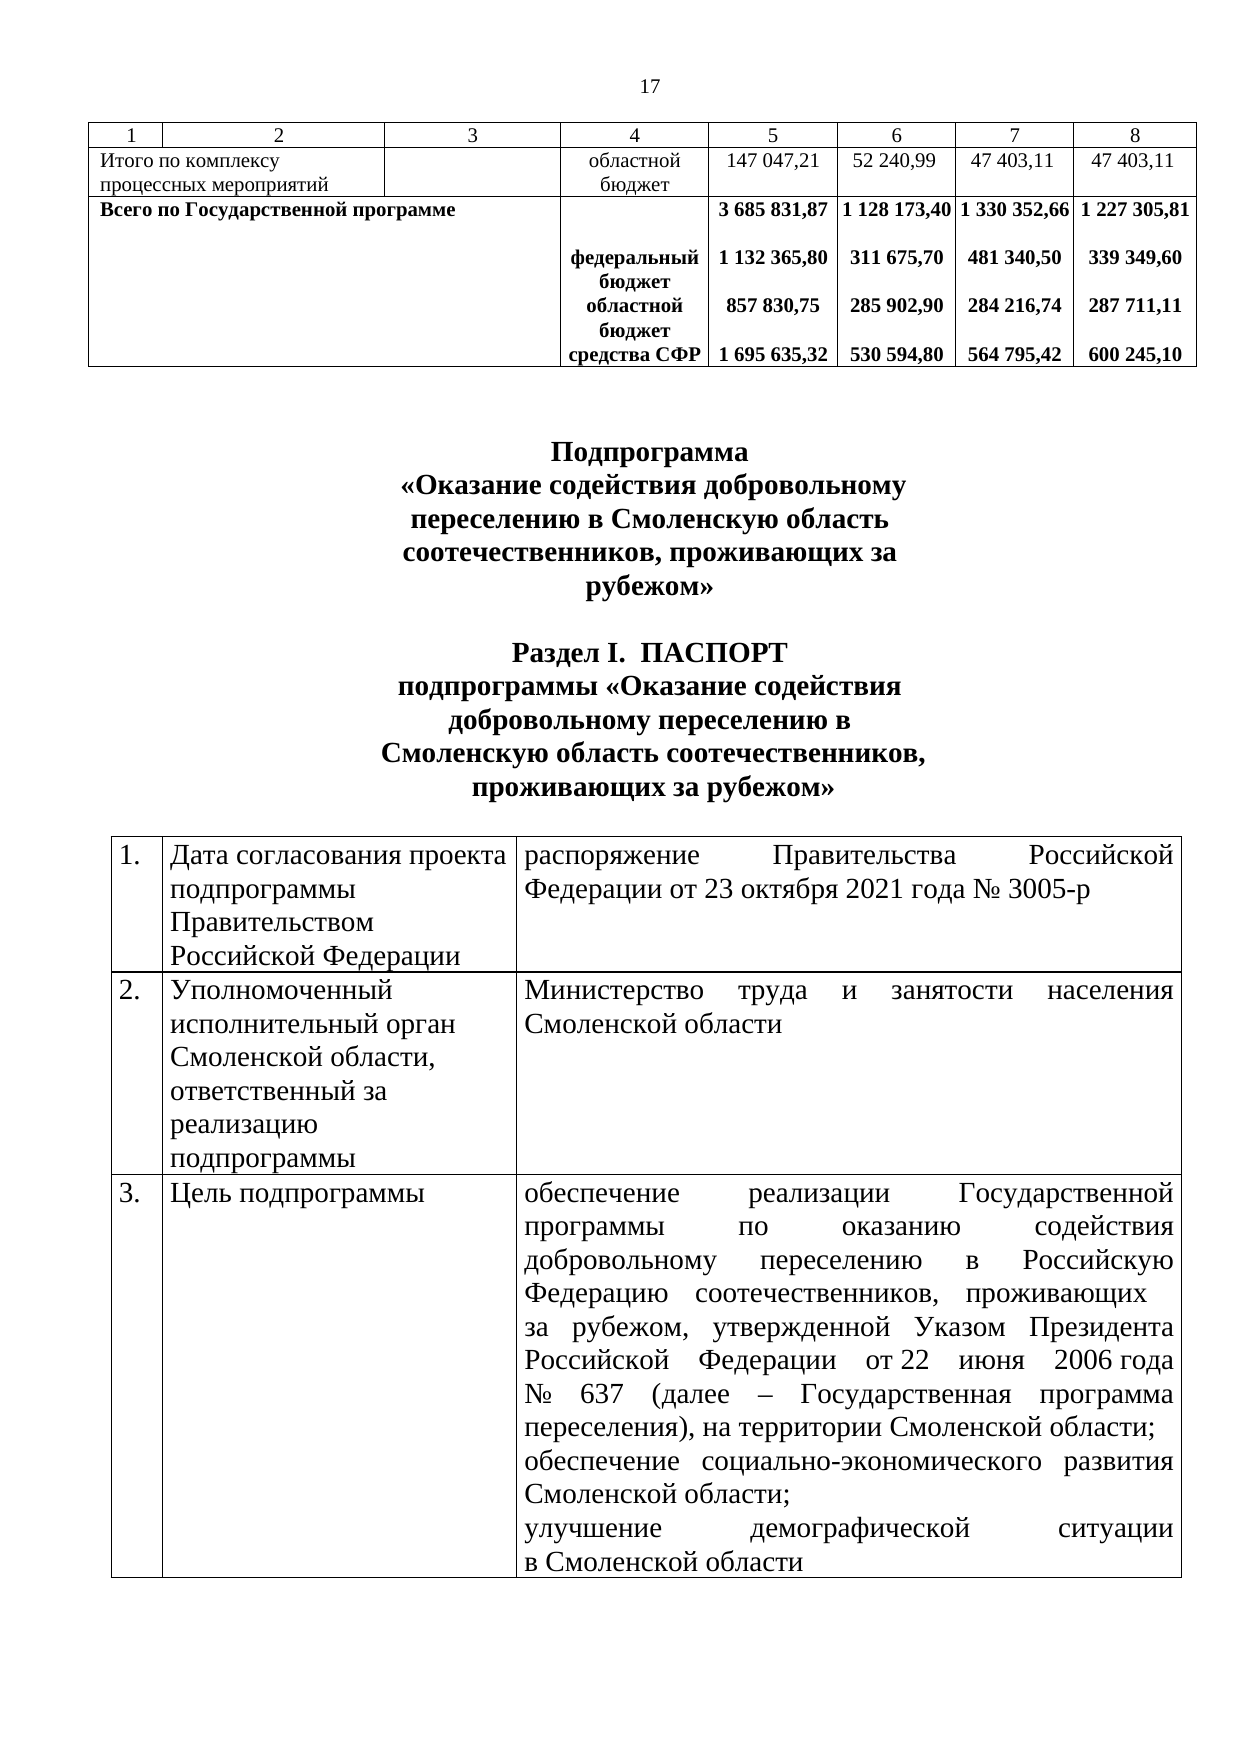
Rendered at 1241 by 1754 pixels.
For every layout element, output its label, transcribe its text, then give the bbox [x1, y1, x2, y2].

table_cell Уполномоченный исполнительный орган Смоленской области, ответственный за реализацию подпрограммы [163, 973, 516, 1174]
table_cell [385, 148, 560, 196]
text подпрограммы «Оказание содействия [118, 668, 1181, 702]
table_cell 147 047,21 [709, 148, 837, 196]
table_cell 3. [112, 1175, 162, 1577]
table_cell 3 685 831,87 1 132 365,80 857 830,75 1 695 635,32 [709, 197, 837, 366]
table_cell 52 240,99 [838, 148, 955, 196]
text проживающих за рубежом» [118, 769, 1181, 803]
text Подпрограмма [118, 434, 1181, 467]
table_cell 1 330 352,66 481 340,50 284 216,74 564 795,42 [956, 197, 1073, 366]
table_cell 4 [561, 123, 708, 147]
text добровольному переселению в [118, 702, 1181, 736]
table_cell 5 [709, 123, 837, 147]
table_cell федеральный бюджет областной бюджет средства СФР [561, 197, 708, 366]
table_header 1. [112, 837, 162, 971]
table_cell Итого по комплексу процессных мероприятий [89, 148, 384, 196]
text Смоленскую область соотечественников, [118, 736, 1181, 769]
table_cell 47 403,11 [956, 148, 1073, 196]
table_cell областной бюджет [561, 148, 708, 196]
table_cell Цель подпрограммы [163, 1175, 516, 1577]
table_header распоряжение Правительства Российской Федерации от 23 октября 2021 года № 3005-р [517, 837, 1181, 971]
table_cell 3 [385, 123, 560, 147]
text Раздел I. ПАСПОРТ [118, 635, 1181, 668]
table_cell 7 [956, 123, 1073, 147]
table_cell Всего по Государственной программе [89, 197, 560, 366]
table_cell Министерство труда и занятости населения Смоленской области [517, 973, 1181, 1174]
table_cell 1 [89, 123, 162, 147]
table_cell 8 [1074, 123, 1196, 147]
table_cell 1 227 305,81 339 349,60 287 711,11 600 245,10 [1074, 197, 1196, 366]
table_cell 47 403,11 [1074, 148, 1196, 196]
table_cell 1 128 173,40 311 675,70 285 902,90 530 594,80 [838, 197, 955, 366]
table_cell 6 [838, 123, 955, 147]
table_cell обеспечение реализации Государственной программы по оказанию содействия добровольному переселению в Российскую Федерацию соотечественников, проживающих за рубежом, утвержденной Указом Президента Российской Федерации от 22 июня 2006 года № 637 (далее – Государственная программа переселения), на территории Смоленской области; обеспечение социально-экономического развития Смоленской области; улучшение демографической ситуации в Смоленской области [517, 1175, 1181, 1577]
text «Оказание содействия добровольному переселению в Смоленскую область соотечественников, проживающих за рубежом» [354, 467, 945, 601]
table_header Дата согласования проекта подпрограммы Правительством Российской Федерации [163, 837, 516, 971]
table_cell 2. [112, 973, 162, 1174]
table_cell 2 [163, 123, 384, 147]
